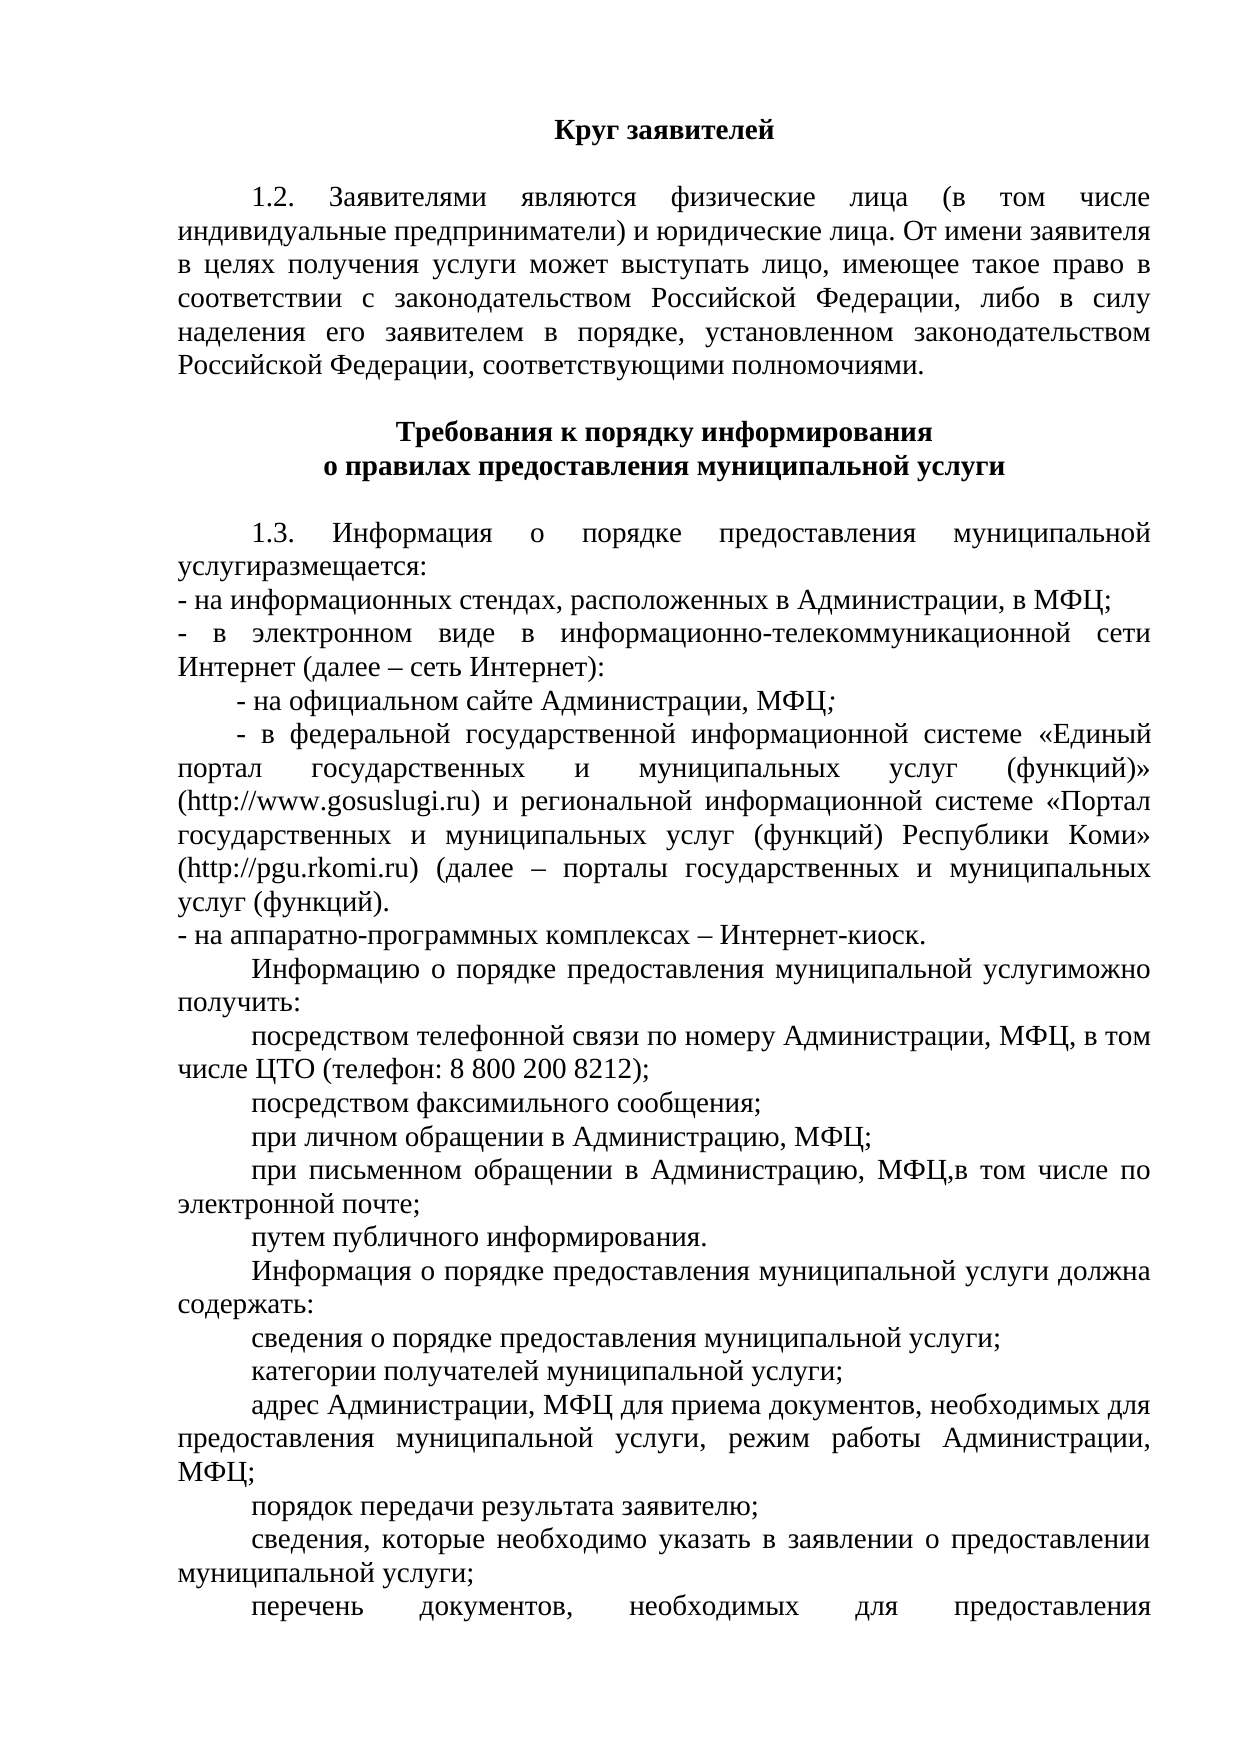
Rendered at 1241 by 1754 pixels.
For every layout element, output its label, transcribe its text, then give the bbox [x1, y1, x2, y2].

text сведения о порядке предоставления муниципальной услуги; [177, 1320, 1152, 1353]
text Требования к порядку информирования [177, 414, 1152, 448]
text адрес Администрации, МФЦ для приема документов, необходимых для предоставления муниципальной услуги, режим работы Администрации, МФЦ; [177, 1387, 1152, 1488]
text - в электронном виде в информационно-телекоммуникационной сети Интернет (далее – сеть Интернет): [177, 616, 1152, 683]
text путем публичного информирования. [177, 1219, 1152, 1253]
text 1.2. Заявителями являются физические лица (в том числе индивидуальные предприниматели) и юридические лица. От имени заявителя в целях получения услуги может выступать лицо, имеющее такое право в соответствии с законодательством Российской Федерации, либо в силу наделения его заявителем в порядке, установленном законодательством Российской Федерации, соответствующими полномочиями. [177, 179, 1152, 381]
text Информация о порядке предоставления муниципальной услуги должна содержать: [177, 1253, 1152, 1320]
text о правилах предоставления муниципальной услуги [177, 448, 1152, 481]
text посредством факсимильного сообщения; [177, 1085, 1152, 1119]
text Круг заявителей [177, 112, 1152, 146]
text порядок передачи результата заявителю; [177, 1488, 1152, 1521]
text при личном обращении в Администрацию, МФЦ; [177, 1119, 1152, 1152]
text - на информационных стендах, расположенных в Администрации, в МФЦ; [177, 582, 1152, 616]
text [177, 1588, 1152, 1622]
text сведения, которые необходимо указать в заявлении о предоставлении муниципальной услуги; [177, 1521, 1152, 1588]
text при письменном обращении в Администрацию, МФЦ,в том числе по электронной почте; [177, 1152, 1152, 1219]
text 1.3. Информация о порядке предоставления муниципальной услугиразмещается: [177, 515, 1152, 582]
text - в федеральной государственной информационной системе «Единый портал государственных и муниципальных услуг (функций)» (http://www.gosuslugi.ru) и региональной информационной системе «Портал государственных и муниципальных услуг (функций) Республики Коми» (http://pgu.rkomi.ru) (далее – порталы государственных и муниципальных услуг (функций). [177, 716, 1152, 917]
text категории получателей муниципальной услуги; [177, 1353, 1152, 1387]
text - на аппаратно-программных комплексах – Интернет-киоск. [177, 917, 1152, 951]
text - на официальном сайте Администрации, МФЦ; [177, 683, 1152, 716]
text посредством телефонной связи по номеру Администрации, МФЦ, в том числе ЦТО (телефон: 8 800 200 8212); [177, 1018, 1152, 1085]
text Информацию о порядке предоставления муниципальной услугиможно получить: [177, 951, 1152, 1018]
